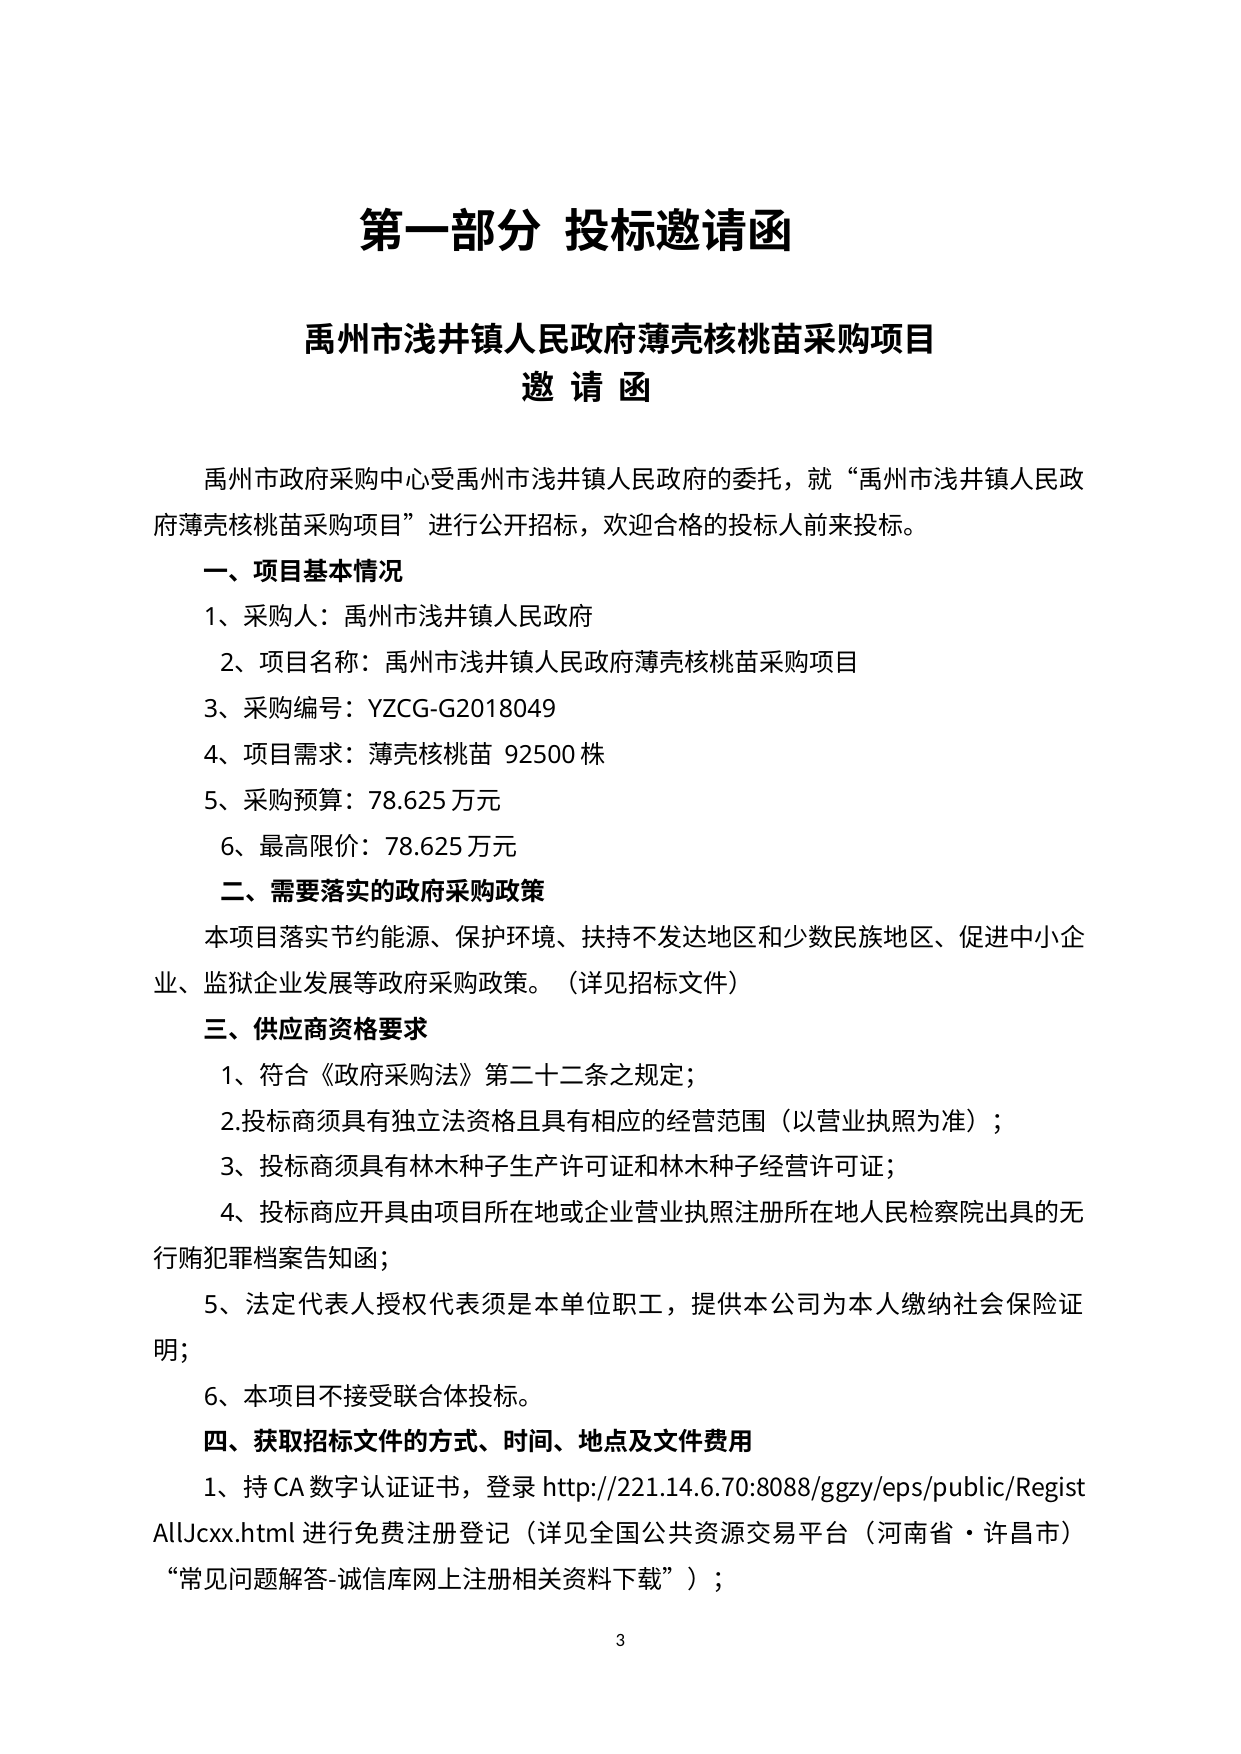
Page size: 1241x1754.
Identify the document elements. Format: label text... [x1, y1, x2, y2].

text 禹州市政府采购中心受禹州市浅井镇人民政府的委托，就“禹州市浅井镇人民政府薄壳核桃苗采购项目”进行公开招标，欢迎合格的投标人前来投标。 [153, 452, 1087, 543]
text 本项目落实节约能源、保护环境、扶持不发达地区和少数民族地区、促进中小企业、监狱企业发展等政府采购政策。（详见招标文件） [153, 910, 1087, 1002]
list 投标邀请函 [153, 204, 1087, 258]
text 3、投标商须具有林木种子生产许可证和林木种子经营许可证； [153, 1139, 1087, 1185]
text 邀 请 函 [153, 361, 1087, 409]
text 4、投标商应开具由项目所在地或企业营业执照注册所在地人民检察院出具的无行贿犯罪档案告知函； [153, 1185, 1087, 1277]
text 5、采购预算：78.625万元 [153, 772, 1087, 818]
text 1、采购人：禹州市浅井镇人民政府 [153, 589, 1087, 635]
text 3、采购编号：YZCG-G2018049 [153, 681, 1087, 727]
text 二、需要落实的政府采购政策 [153, 864, 1087, 910]
text 6、最高限价：78.625万元 [153, 818, 1087, 864]
text 6、本项目不接受联合体投标。 [153, 1368, 1087, 1414]
text 1、持CA数字认证证书，登录http://221.14.6.70:8088/ggzy/eps/public/RegistAllJcxx.html进行免费注册登记（详见全国公共资源交易平台（河南省·许昌市）“常见问题解答-诚信库网上注册相关资料下载”）； [153, 1460, 1087, 1597]
text 三、供应商资格要求 [153, 1002, 1087, 1047]
text 5、法定代表人授权代表须是本单位职工，提供本公司为本人缴纳社会保险证明； [153, 1277, 1087, 1368]
text 四、获取招标文件的方式、时间、地点及文件费用 [153, 1414, 1087, 1460]
text 2、项目名称：禹州市浅井镇人民政府薄壳核桃苗采购项目 [220, 635, 1087, 681]
text 1、符合《政府采购法》第二十二条之规定； [153, 1047, 1087, 1093]
text 4、项目需求：薄壳核桃苗 92500株 [153, 727, 1087, 772]
text 一、项目基本情况 [153, 543, 1087, 589]
text 禹州市浅井镇人民政府薄壳核桃苗采购项目 [153, 312, 1087, 361]
text 2.投标商须具有独立法资格且具有相应的经营范围（以营业执照为准）； [153, 1093, 1087, 1139]
